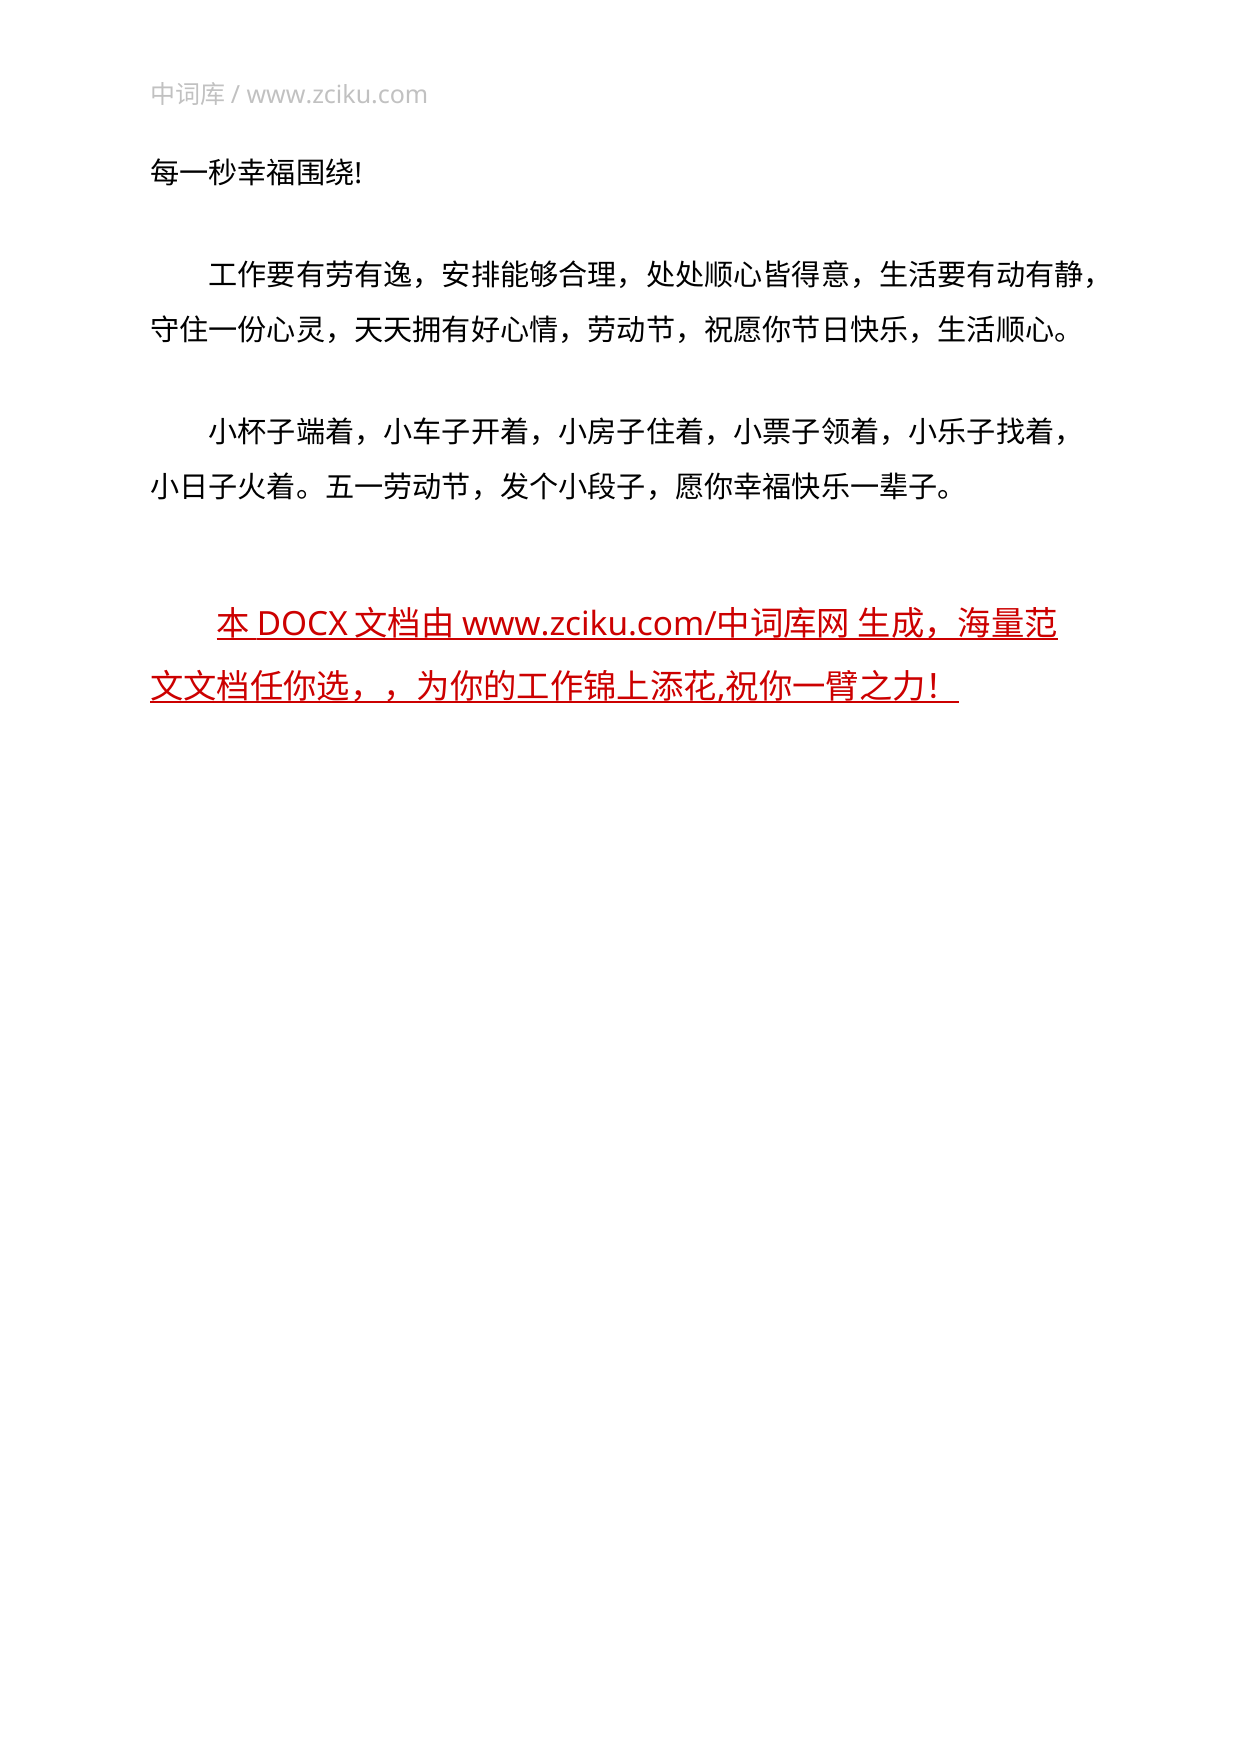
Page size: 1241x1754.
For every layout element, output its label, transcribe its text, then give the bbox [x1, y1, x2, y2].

text 本DOCX文档由 www.zciku.com/中词库网 生成，海量范文文档任你选，，为你的工作锦上添花,祝你一臂之力！ [150, 597, 1090, 708]
text 工作要有劳有逸，安排能够合理，处处顺心皆得意，生活要有动有静，守住一份心灵，天天拥有好心情，劳动节，祝愿你节日快乐，生活顺心。 [150, 252, 1090, 349]
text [150, 150, 1090, 192]
text 小杯子端着，小车子开着，小房子住着，小票子领着，小乐子找着，小日子火着。五一劳动节，发个小段子，愿你幸福快乐一辈子。 [150, 409, 1090, 506]
